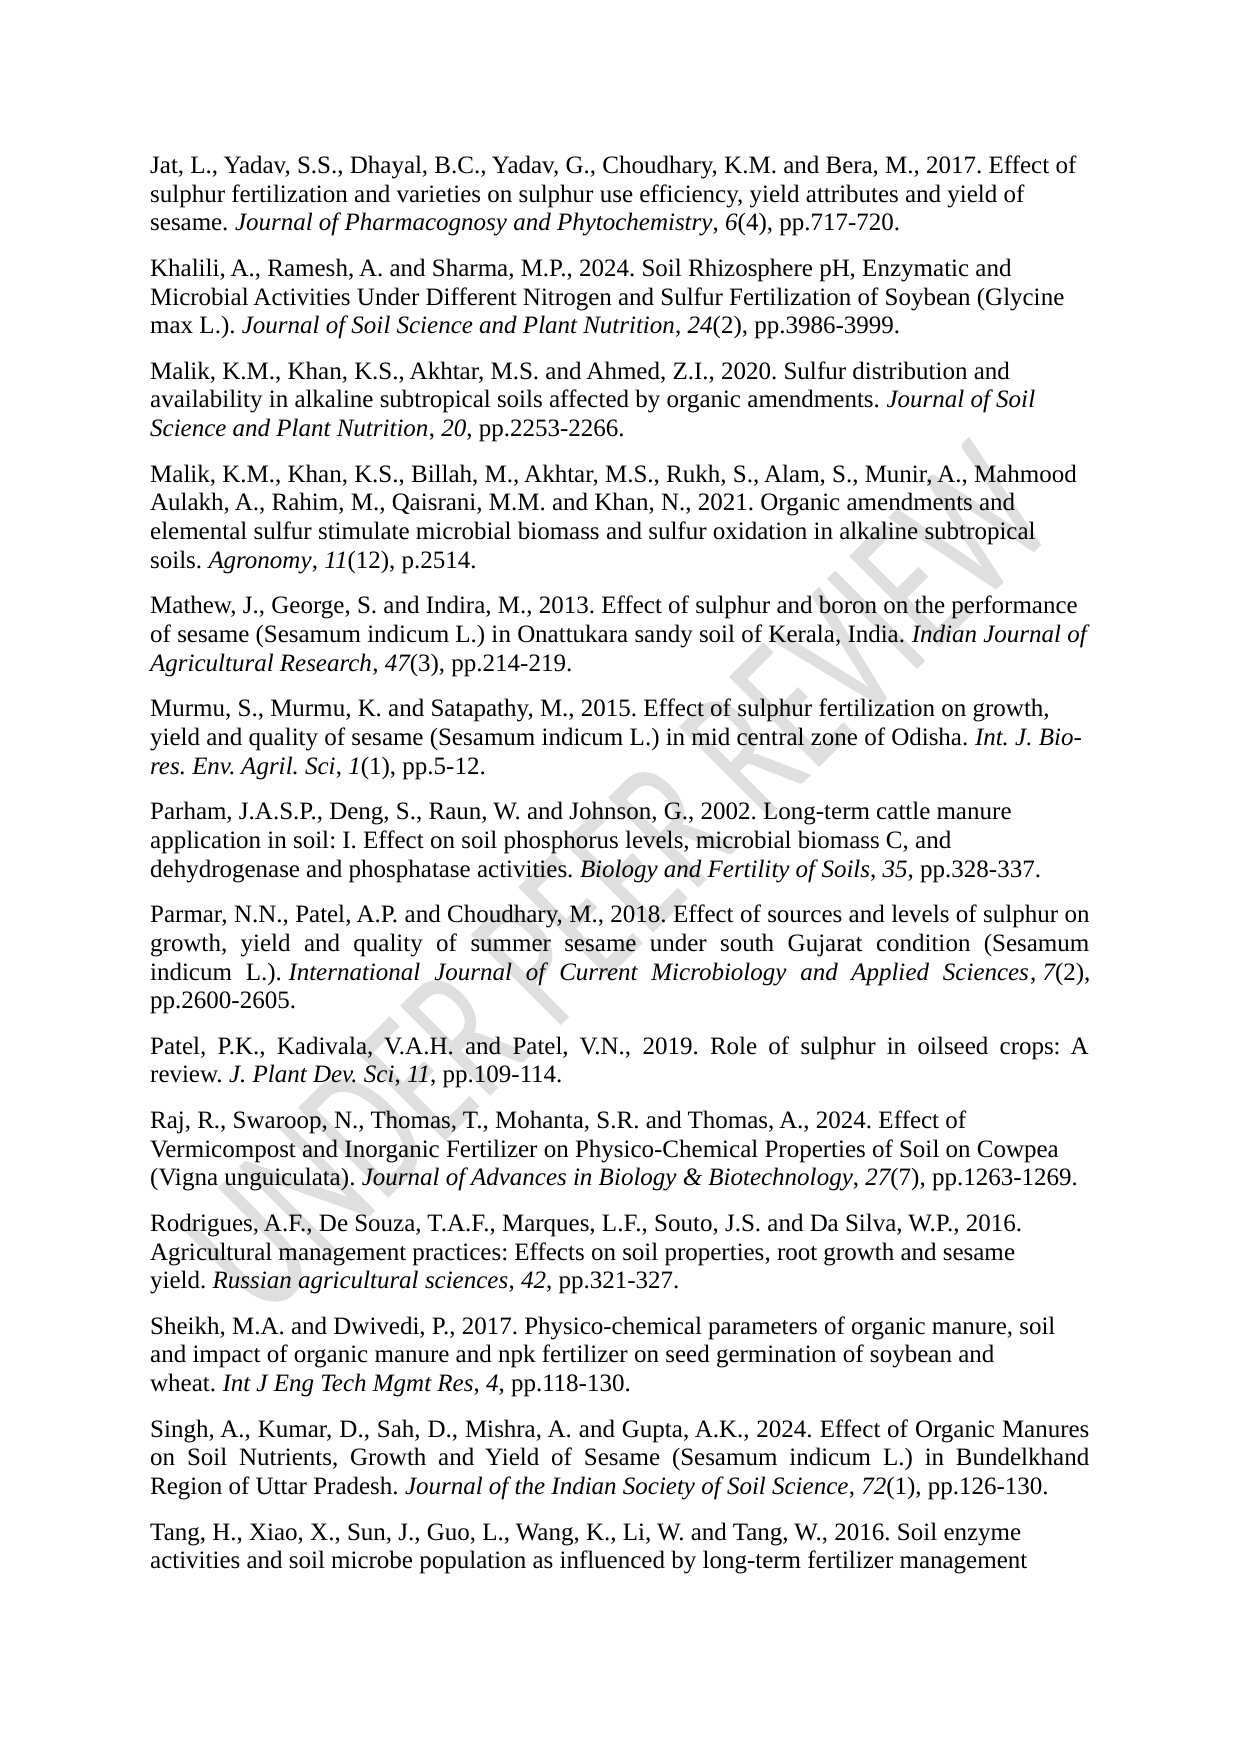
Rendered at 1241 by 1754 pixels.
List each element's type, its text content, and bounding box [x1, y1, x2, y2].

text Parmar, N.N., Patel, A.P. and Choudhary, M., 2018. Effect of sources and levels of sulphur on growth, yield and quality of summer sesame under south Gujarat condition (Sesamum indicum L.). International Journal of Current Microbiology and Applied Sciences, 7(2), pp.2600-2605. [150, 899, 1090, 1014]
text Sheikh, M.A. and Dwivedi, P., 2017. Physico-chemical parameters of organic manure, soil and impact of organic manure and npk fertilizer on seed germination of soybean and wheat. Int J Eng Tech Mgmt Res, 4, pp.118-130. [150, 1311, 1090, 1397]
text Jat, L., Yadav, S.S., Dhayal, B.C., Yadav, G., Choudhary, K.M. and Bera, M., 2017. Effect of sulphur fertilization and varieties on sulphur use efficiency, yield attributes and yield of sesame. Journal of Pharmacognosy and Phytochemistry, 6(4), pp.717-720. [150, 150, 1090, 236]
text Patel, P.K., Kadivala, V.A.H. and Patel, V.N., 2019. Role of sulphur in oilseed crops: A review. J. Plant Dev. Sci, 11, pp.109-114. [150, 1031, 1090, 1088]
text Malik, K.M., Khan, K.S., Akhtar, M.S. and Ahmed, Z.I., 2020. Sulfur distribution and availability in alkaline subtropical soils affected by organic amendments. Journal of Soil Science and Plant Nutrition, 20, pp.2253-2266. [150, 356, 1090, 442]
text Singh, A., Kumar, D., Sah, D., Mishra, A. and Gupta, A.K., 2024. Effect of Organic Manures on Soil Nutrients, Growth and Yield of Sesame (Sesamum indicum L.) in Bundelkhand Region of Uttar Pradesh. Journal of the Indian Society of Soil Science, 72(1), pp.126-130. [150, 1414, 1090, 1500]
text Raj, R., Swaroop, N., Thomas, T., Mohanta, S.R. and Thomas, A., 2024. Effect of Vermicompost and Inorganic Fertilizer on Physico-Chemical Properties of Soil on Cowpea (Vigna unguiculata). Journal of Advances in Biology & Biotechnology, 27(7), pp.1263-1269. [150, 1105, 1090, 1191]
text Khalili, A., Ramesh, A. and Sharma, M.P., 2024. Soil Rhizosphere pH, Enzymatic and Microbial Activities Under Different Nitrogen and Sulfur Fertilization of Soybean (Glycine max L.). Journal of Soil Science and Plant Nutrition, 24(2), pp.3986-3999. [150, 253, 1090, 339]
text Mathew, J., George, S. and Indira, M., 2013. Effect of sulphur and boron on the performance of sesame (Sesamum indicum L.) in Onattukara sandy soil of Kerala, India. Indian Journal of Agricultural Research, 47(3), pp.214-219. [150, 590, 1090, 677]
text Murmu, S., Murmu, K. and Satapathy, M., 2015. Effect of sulphur fertilization on growth, yield and quality of sesame (Sesamum indicum L.) in mid central zone of Odisha. Int. J. Bio-res. Env. Agril. Sci, 1(1), pp.5-12. [150, 693, 1090, 779]
text Rodrigues, A.F., De Souza, T.A.F., Marques, L.F., Souto, J.S. and Da Silva, W.P., 2016. Agricultural management practices: Effects on soil properties, root growth and sesame yield. Russian agricultural sciences, 42, pp.321-327. [150, 1208, 1090, 1294]
text Malik, K.M., Khan, K.S., Billah, M., Akhtar, M.S., Rukh, S., Alam, S., Munir, A., Mahmood Aulakh, A., Rahim, M., Qaisrani, M.M. and Khan, N., 2021. Organic amendments and elemental sulfur stimulate microbial biomass and sulfur oxidation in alkaline subtropical soils. Agronomy, 11(12), p.2514. [150, 459, 1090, 574]
text Parham, J.A.S.P., Deng, S., Raun, W. and Johnson, G., 2002. Long-term cattle manure application in soil: I. Effect on soil phosphorus levels, microbial biomass C, and dehydrogenase and phosphatase activities. Biology and Fertility of Soils, 35, pp.328-337. [150, 796, 1090, 882]
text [150, 1517, 1090, 1574]
